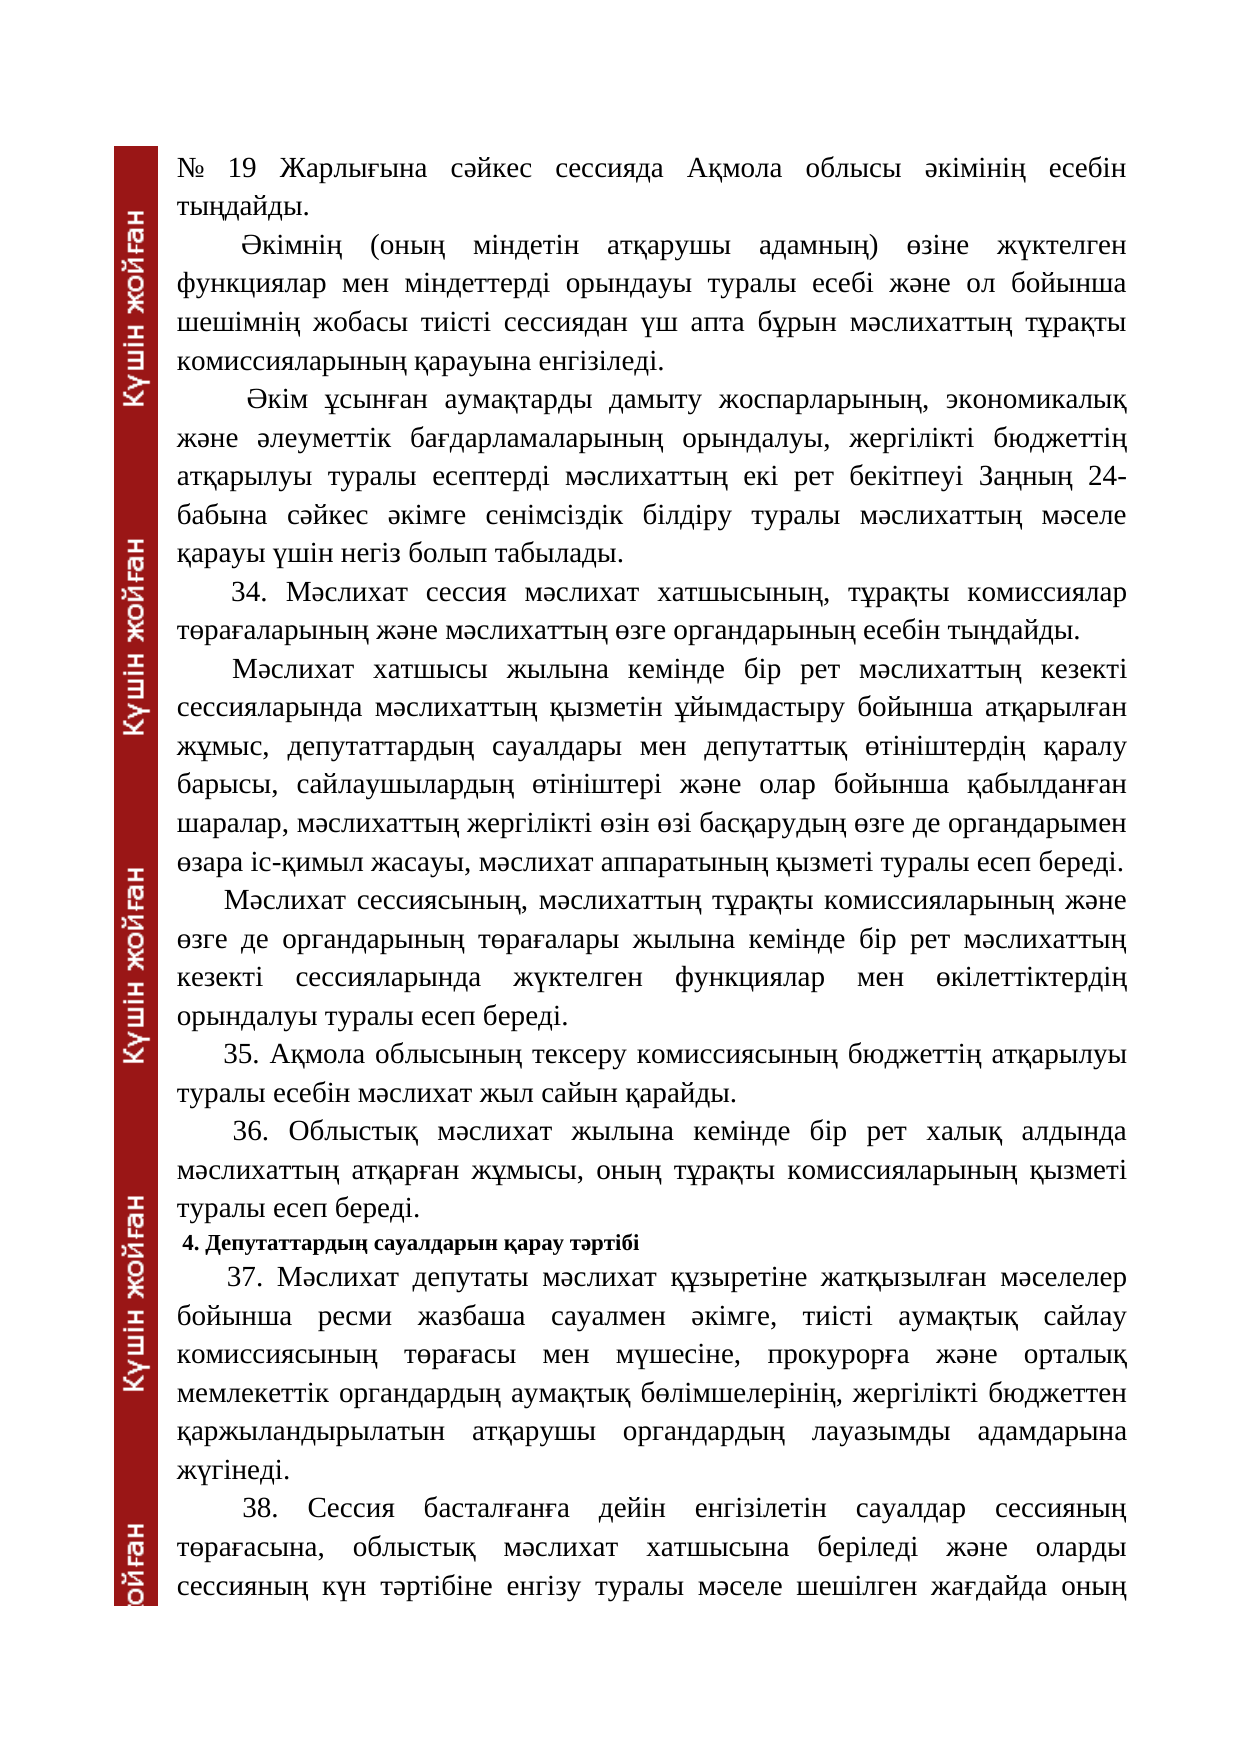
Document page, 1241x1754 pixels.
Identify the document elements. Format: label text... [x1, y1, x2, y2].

text Мәслихат сессиясының, мәслихаттың тұрақты комиссияларының және өзге де органдарының төрағалары жылына кемінде бір рет мәслихаттың кезекті сессияларында жүктелген функциялар мен өкілеттіктердің орындалуы туралы есеп береді. [112, 882, 1128, 1031]
picture [114, 646, 158, 651]
text 34. Мәслихат сессия мәслихат хатшысының, тұрақты комиссиялар төрағаларының және мәслихаттың өзге органдарының есебін тыңдайды. [112, 574, 1128, 646]
text 35. Ақмола облысының тексеру комиссиясының бюджеттің атқарылуы туралы есебін мәслихат жыл сайын қарайды. [112, 1036, 1128, 1108]
picture [114, 146, 158, 150]
picture [114, 1224, 158, 1229]
text Мәслихат хатшысы жылына кемінде бір рет мәслихаттың кезекті сессияларында мәслихаттың қызметін ұйымдастыру бойынша атқарылған жұмыс, депутаттардың сауалдары мен депутаттық өтініштердің қаралу барысы, сайлаушылардың өтініштері және олар бойынша қабылданған шаралар, мәслихаттың жергілікті өзін өзі басқарудың өзге де органдарымен өзара іс-қимыл жасауы, мәслихат аппаратының қызметі туралы есеп береді. [112, 651, 1128, 877]
picture [114, 222, 158, 227]
picture [114, 1601, 158, 1606]
text Әкім ұсынған аумақтарды дамыту жоспарларының, экономикалық және әлеуметтік бағдарламаларының орындалуы, жергілікті бюджеттің атқарылуы туралы есептерді мәслихаттың екі рет бекітпеуі Заңның 24-бабына сәйкес әкiмге сенiмсiздiк бiлдiру туралы мәслихаттың мәселе қарауы үшін негіз болып табылады. [112, 381, 1128, 569]
picture [114, 1031, 158, 1036]
picture [114, 877, 158, 882]
text 4. Депутаттардың сауалдарын қарау тәртібі [112, 1229, 1128, 1256]
text Әкімнің (оның міндетін атқарушы адамның) өзіне жүктелген функциялар мен міндеттерді орындауы туралы есебі және ол бойынша шешімнің жобасы тиісті сессиядан үш апта бұрын мәслихаттың тұрақты комиссияларының қарауына енгізіледі. [112, 227, 1128, 376]
picture [114, 1108, 158, 1113]
text 36. Облыстық мәслихат жылына кемінде бір рет халық алдында мәслихаттың атқарған жұмысы, оның тұрақты комиссияларының қызметі туралы есеп береді. [112, 1113, 1128, 1224]
text 37. Мәслихат депутаты мәслихат құзыретіне жатқызылған мәселелер бойынша ресми жазбаша сауалмен әкімге, тиісті аумақтық сайлау комиссиясының төрағасы мен мүшесіне, прокурорға және орталық мемлекеттік органдардың аумақтық бөлімшелерінің, жергілікті бюджеттен қаржыландырылатын атқарушы органдардың лауазымды адамдарына жүгінеді. [112, 1259, 1128, 1486]
picture [114, 376, 158, 381]
picture [114, 569, 158, 574]
picture [114, 1486, 158, 1491]
